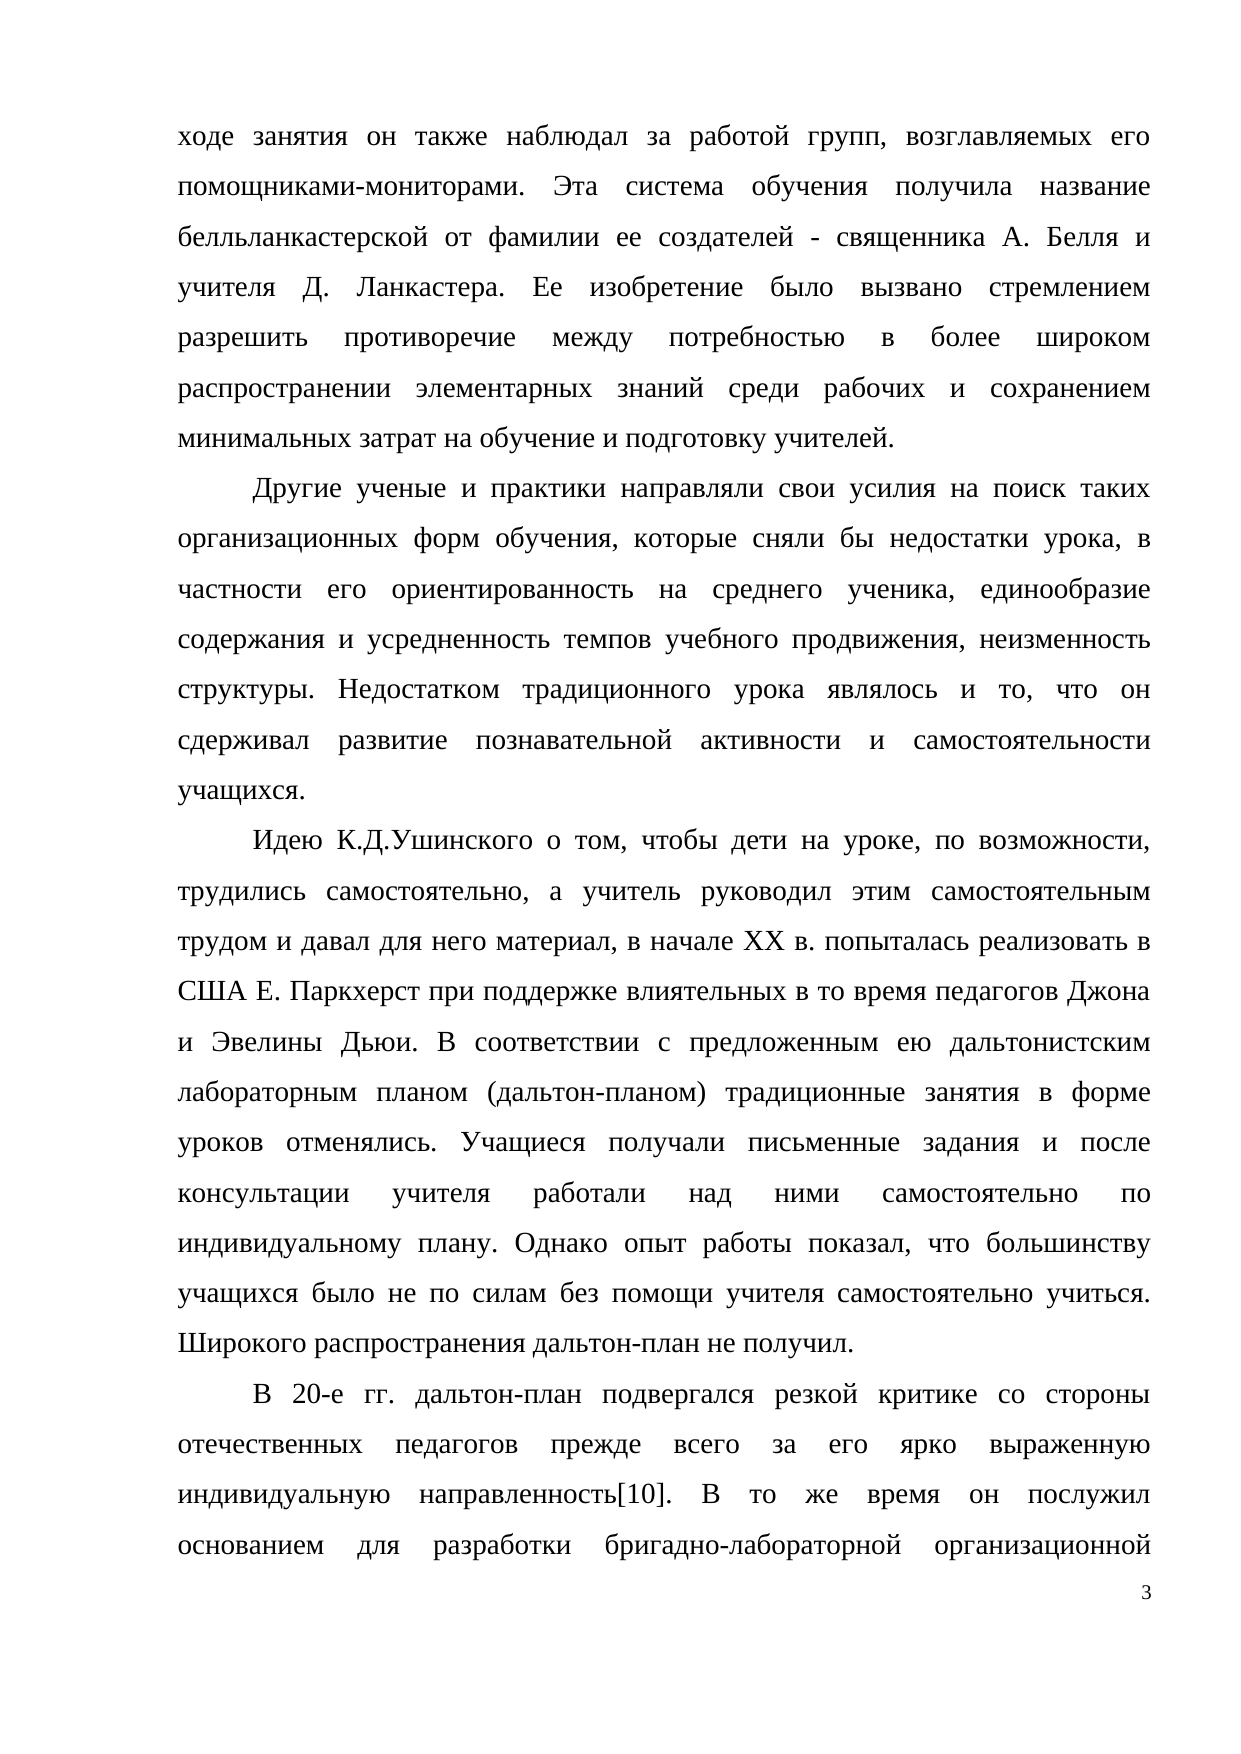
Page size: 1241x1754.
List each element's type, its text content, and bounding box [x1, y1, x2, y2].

text Другие ученые и практики направляли свои усилия на поиск таких организационных форм обучения, которые сняли бы недостатки урока, в частности его ориентированность на среднего ученика, единообразие содержания и усредненность темпов учебного продвижения, неизменность структуры. Недостатком традиционного урока являлось и то, что он сдерживал развитие познавательной активности и самостоятельности учащихся. [177, 470, 1152, 806]
text Идею К.Д.Ушинского о том, чтобы дети на уроке, по возможности, трудились самостоятельно, а учитель руководил этим самостоятельным трудом и давал для него материал, в начале XX в. попыталась реализовать в США Е. Паркхерст при поддержке влиятельных в то время педагогов Джона и Эвелины Дьюи. В соответствии с предложенным ею дальтонистским лабораторным планом (дальтон-планом) традиционные занятия в форме уроков отменялись. Учащиеся получали письменные задания и после консультации учителя работали над ними самостоятельно по индивидуальному плану. Однако опыт работы показал, что большинству учащихся было не по силам без помощи учителя самостоятельно учиться. Широкого распространения дальтон-план не получил. [177, 822, 1152, 1359]
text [177, 118, 1152, 453]
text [177, 1376, 1152, 1560]
